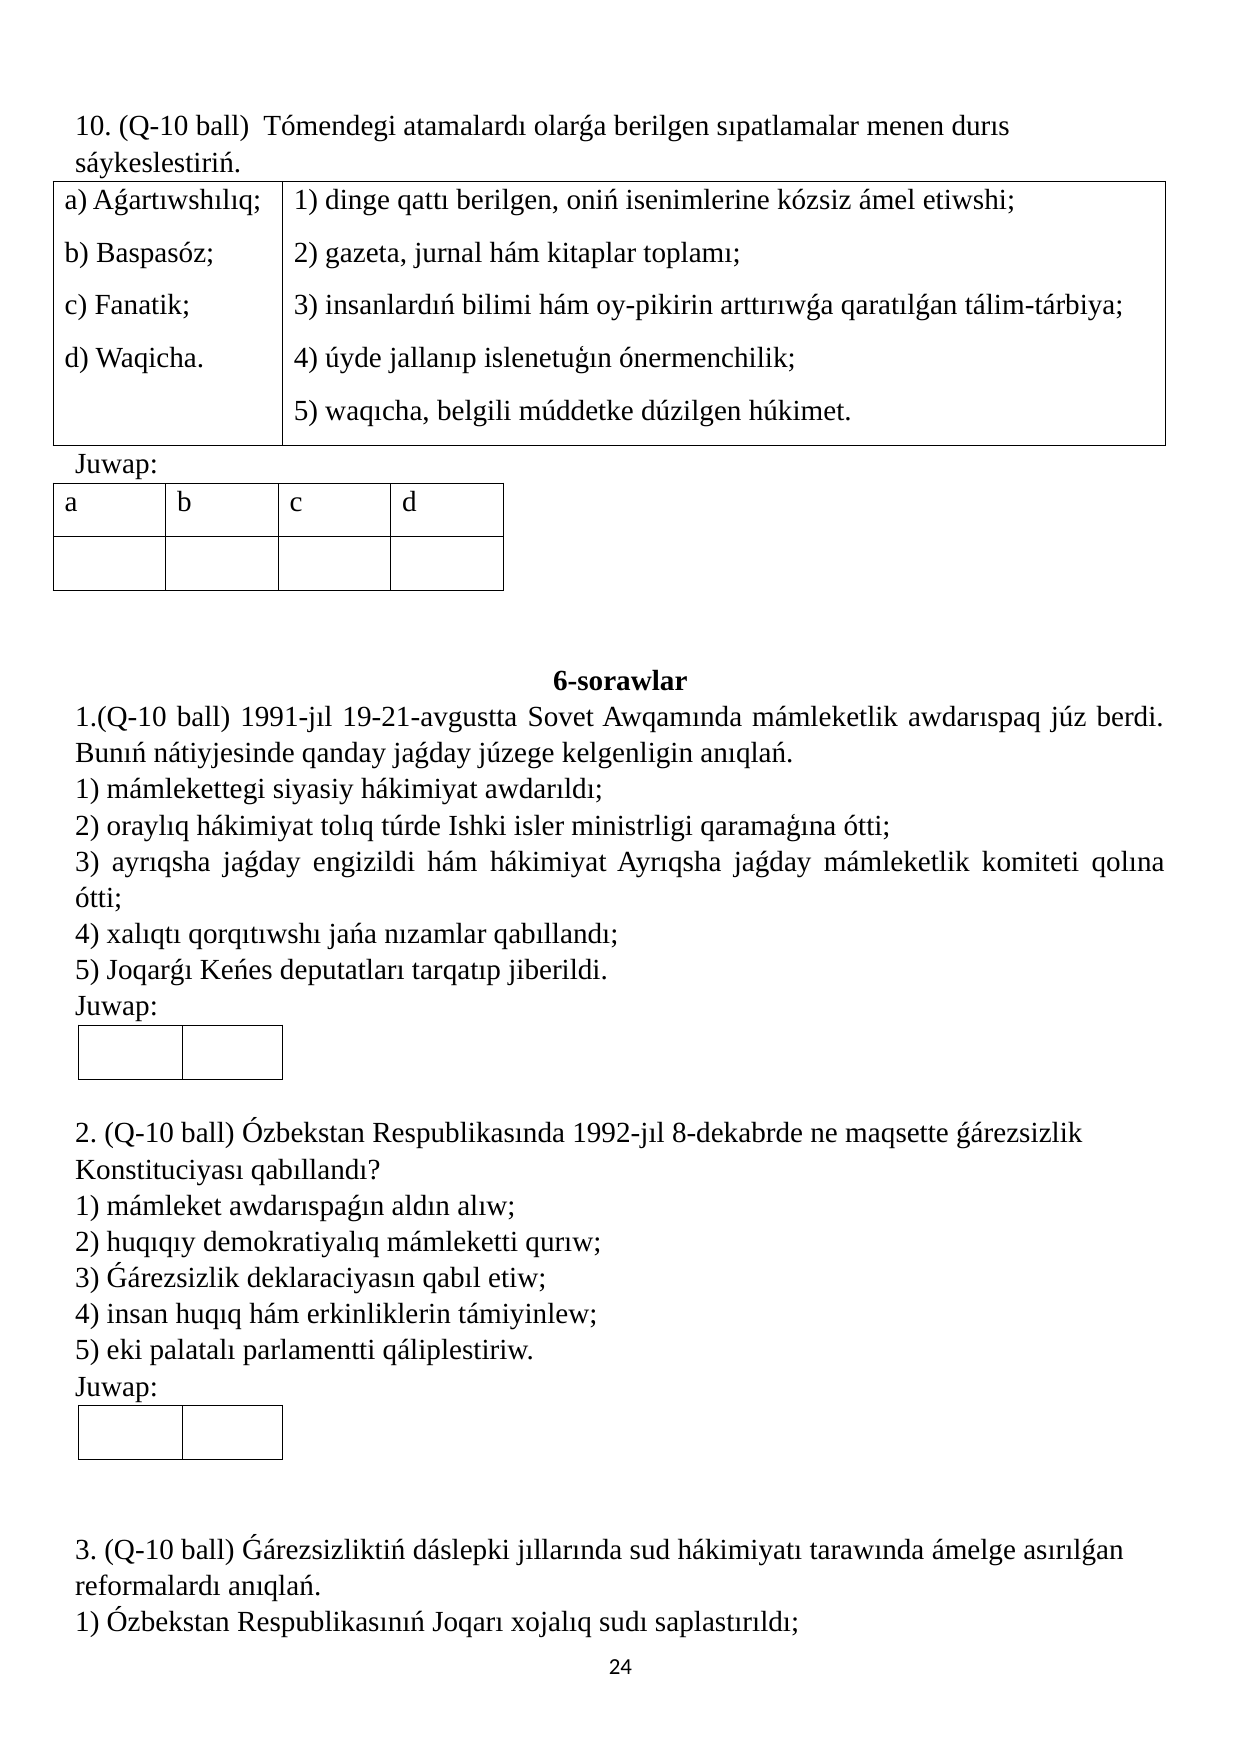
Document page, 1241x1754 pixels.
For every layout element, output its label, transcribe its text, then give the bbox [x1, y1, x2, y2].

table_header [183, 1026, 282, 1078]
table_cell [166, 537, 278, 590]
text 2) huqıqıy demokratiyalıq mámleketti qurıw; [75, 1224, 1165, 1258]
text 1) mámlekettegi siyasiy hákimiyat awdarıldı; [75, 772, 1165, 805]
table_header a [54, 484, 165, 536]
text 5) eki palatalı parlamentti qáliplestiriw. [75, 1332, 1165, 1366]
text 6-sorawlar [75, 663, 1165, 697]
text 1) Ózbekstan Respublikasınıń Joqarı xojalıq sudı saplastırıldı; [75, 1604, 1165, 1638]
text 5) Joqarǵı Keńes deputatları tarqatıp jiberildi. [75, 952, 1165, 986]
text Juwap: [75, 988, 1165, 1022]
table_header a) Aǵartıwshılıq; b) Baspasóz; c) Fanatik; d) Waqicha. [54, 182, 282, 445]
table_header [79, 1406, 182, 1459]
text 1) mámleket awdarıspaǵın aldın alıw; [75, 1188, 1165, 1221]
text Juwap: [75, 1369, 1165, 1402]
text 4) xalıqtı qorqıtıwshı jańa nızamlar qabıllandı; [75, 916, 1165, 950]
text 3) Ǵárezsizlik deklaraciyasın qabıl etiw; [75, 1260, 1165, 1294]
table_header d [391, 484, 503, 536]
table_header c [279, 484, 390, 536]
table_header [79, 1026, 182, 1078]
text 3) ayrıqsha jaǵday engizildi hám hákimiyat Ayrıqsha jaǵday mámleketlik komiteti qolına ótti; [75, 844, 1165, 913]
table_cell [54, 537, 165, 590]
text Juwap: [75, 446, 1165, 480]
text 2. (Q-10 ball) Ózbekstan Respublikasında 1992-jıl 8-dekabrde ne maqsette ǵárezsizlik Konstituciyası qabıllandı? [75, 1116, 1165, 1185]
table_header b [166, 484, 278, 536]
table_cell [279, 537, 390, 590]
text 1.(Q-10 ball) 1991-jıl 19-21-avgustta Sovet Awqamında mámleketlik awdarıspaq júz berdi. Bunıń nátiyjesinde qanday jaǵday júzege kelgenligin anıqlań. [75, 699, 1165, 769]
text 2) oraylıq hákimiyat tolıq túrde Ishki isler ministrligi qaramaģına ótti; [75, 808, 1165, 841]
table_header 1) dinge qattı berilgen, oniń isenimlerine kózsiz ámel etiwshi; 2) gazeta, jurnal hám kitaplar toplamı; 3) insanlardıń bilimi hám oy-pikirin arttırıwǵa qaratılǵan tálim-tárbiya; 4) úyde jallanıp islenetuģın ónermenchilik; 5) waqıcha, belgili múddetke dúzilgen húkimet. [283, 182, 1165, 445]
text 3. (Q-10 ball) Ǵárezsizliktiń dáslepki jıllarında sud hákimiyatı tarawında ámelge asırılǵan reformalardı anıqlań. [75, 1532, 1165, 1602]
table_header [183, 1406, 282, 1459]
text 10. (Q-10 ball) Tómendegi atamalardı olarǵa berilgen sıpatlamalar menen durıs sáykeslestiriń. [75, 108, 1165, 178]
text 4) insan huqıq hám erkinliklerin támiyinlew; [75, 1296, 1165, 1330]
table_cell [391, 537, 503, 590]
